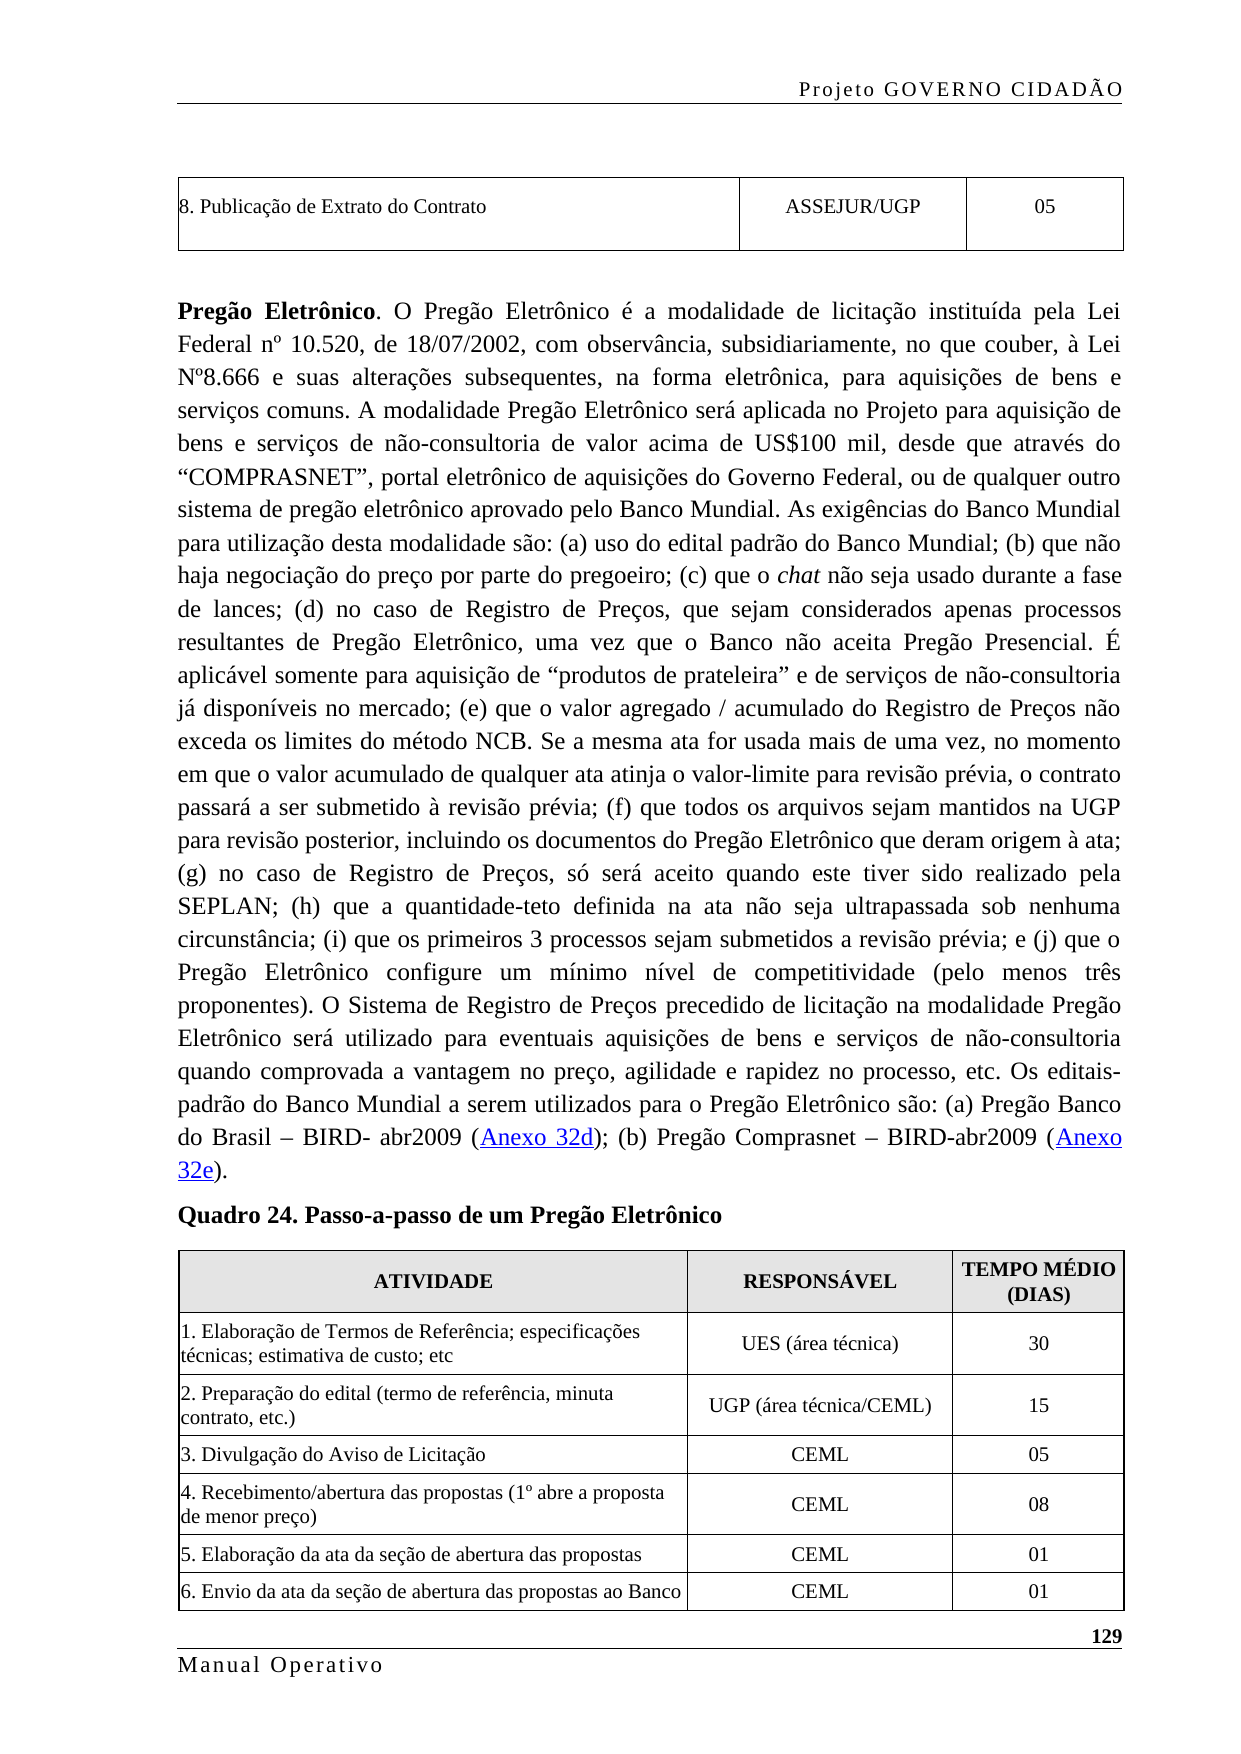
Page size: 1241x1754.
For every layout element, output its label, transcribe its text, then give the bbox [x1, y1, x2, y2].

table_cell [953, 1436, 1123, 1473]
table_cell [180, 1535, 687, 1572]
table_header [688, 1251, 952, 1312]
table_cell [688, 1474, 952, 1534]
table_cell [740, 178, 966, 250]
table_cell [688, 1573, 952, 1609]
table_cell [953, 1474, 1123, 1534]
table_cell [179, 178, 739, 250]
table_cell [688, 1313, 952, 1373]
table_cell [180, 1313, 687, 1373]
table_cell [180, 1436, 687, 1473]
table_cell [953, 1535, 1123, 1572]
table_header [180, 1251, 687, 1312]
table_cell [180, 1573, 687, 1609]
text Quadro 24. Passo-a-passo de um Pregão Eletrônico [177, 1201, 1122, 1229]
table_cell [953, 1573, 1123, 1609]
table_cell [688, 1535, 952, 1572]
text Pregão Eletrônico. O Pregão Eletrônico é a modalidade de licitação instituída pela Lei Federal nº 10.520, de 18/07/2002, com observância, subsidiariamente, no que couber, à Lei Nº8.666 e suas alterações subsequentes, na forma eletrônica, para aquisições de bens e serviços comuns. A modalidade Pregão Eletrônico será aplicada no Projeto para aquisição de bens e serviços de não-consultoria de valor acima de US$100 mil, desde que através do “COMPRASNET”, portal eletrônico de aquisições do Governo Federal, ou de qualquer outro sistema de pregão eletrônico aprovado pelo Banco Mundial. As exigências do Banco Mundial para utilização desta modalidade são: (a) uso do edital padrão do Banco Mundial; (b) que não haja negociação do preço por parte do pregoeiro; (c) que o chat não seja usado durante a fase de lances; (d) no caso de Registro de Preços, que sejam considerados apenas processos resultantes de Pregão Eletrônico, uma vez que o Banco não aceita Pregão Presencial. É aplicável somente para aquisição de “produtos de prateleira” e de serviços de não-consultoria já disponíveis no mercado; (e) que o valor agregado / acumulado do Registro de Preços não exceda os limites do método NCB. Se a mesma ata for usada mais de uma vez, no momento em que o valor acumulado de qualquer ata atinja o valor-limite para revisão prévia, o contrato passará a ser submetido à revisão prévia; (f) que todos os arquivos sejam mantidos na UGP para revisão posterior, incluindo os documentos do Pregão Eletrônico que deram origem à ata; (g) no caso de Registro de Preços, só será aceito quando este tiver sido realizado pela SEPLAN; (h) que a quantidade-teto definida na ata não seja ultrapassada sob nenhuma circunstância; (i) que os primeiros 3 processos sejam submetidos a revisão prévia; e (j) que o Pregão Eletrônico configure um mínimo nível de competitividade (pelo menos três proponentes). O Sistema de Registro de Preços precedido de licitação na modalidade Pregão Eletrônico será utilizado para eventuais aquisições de bens e serviços de não-consultoria quando comprovada a vantagem no preço, agilidade e rapidez no processo, etc. Os editais-padrão do Banco Mundial a serem utilizados para o Pregão Eletrônico são: (a) Pregão Banco do Brasil – BIRD- abr2009 (Anexo 32d); (b) Pregão Comprasnet – BIRD-abr2009 (Anexo 32e). [177, 296, 1122, 1184]
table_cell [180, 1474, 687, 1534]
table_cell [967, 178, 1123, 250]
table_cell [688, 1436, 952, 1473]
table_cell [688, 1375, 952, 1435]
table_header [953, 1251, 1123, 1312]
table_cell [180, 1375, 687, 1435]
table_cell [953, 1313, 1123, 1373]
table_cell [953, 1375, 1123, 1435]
